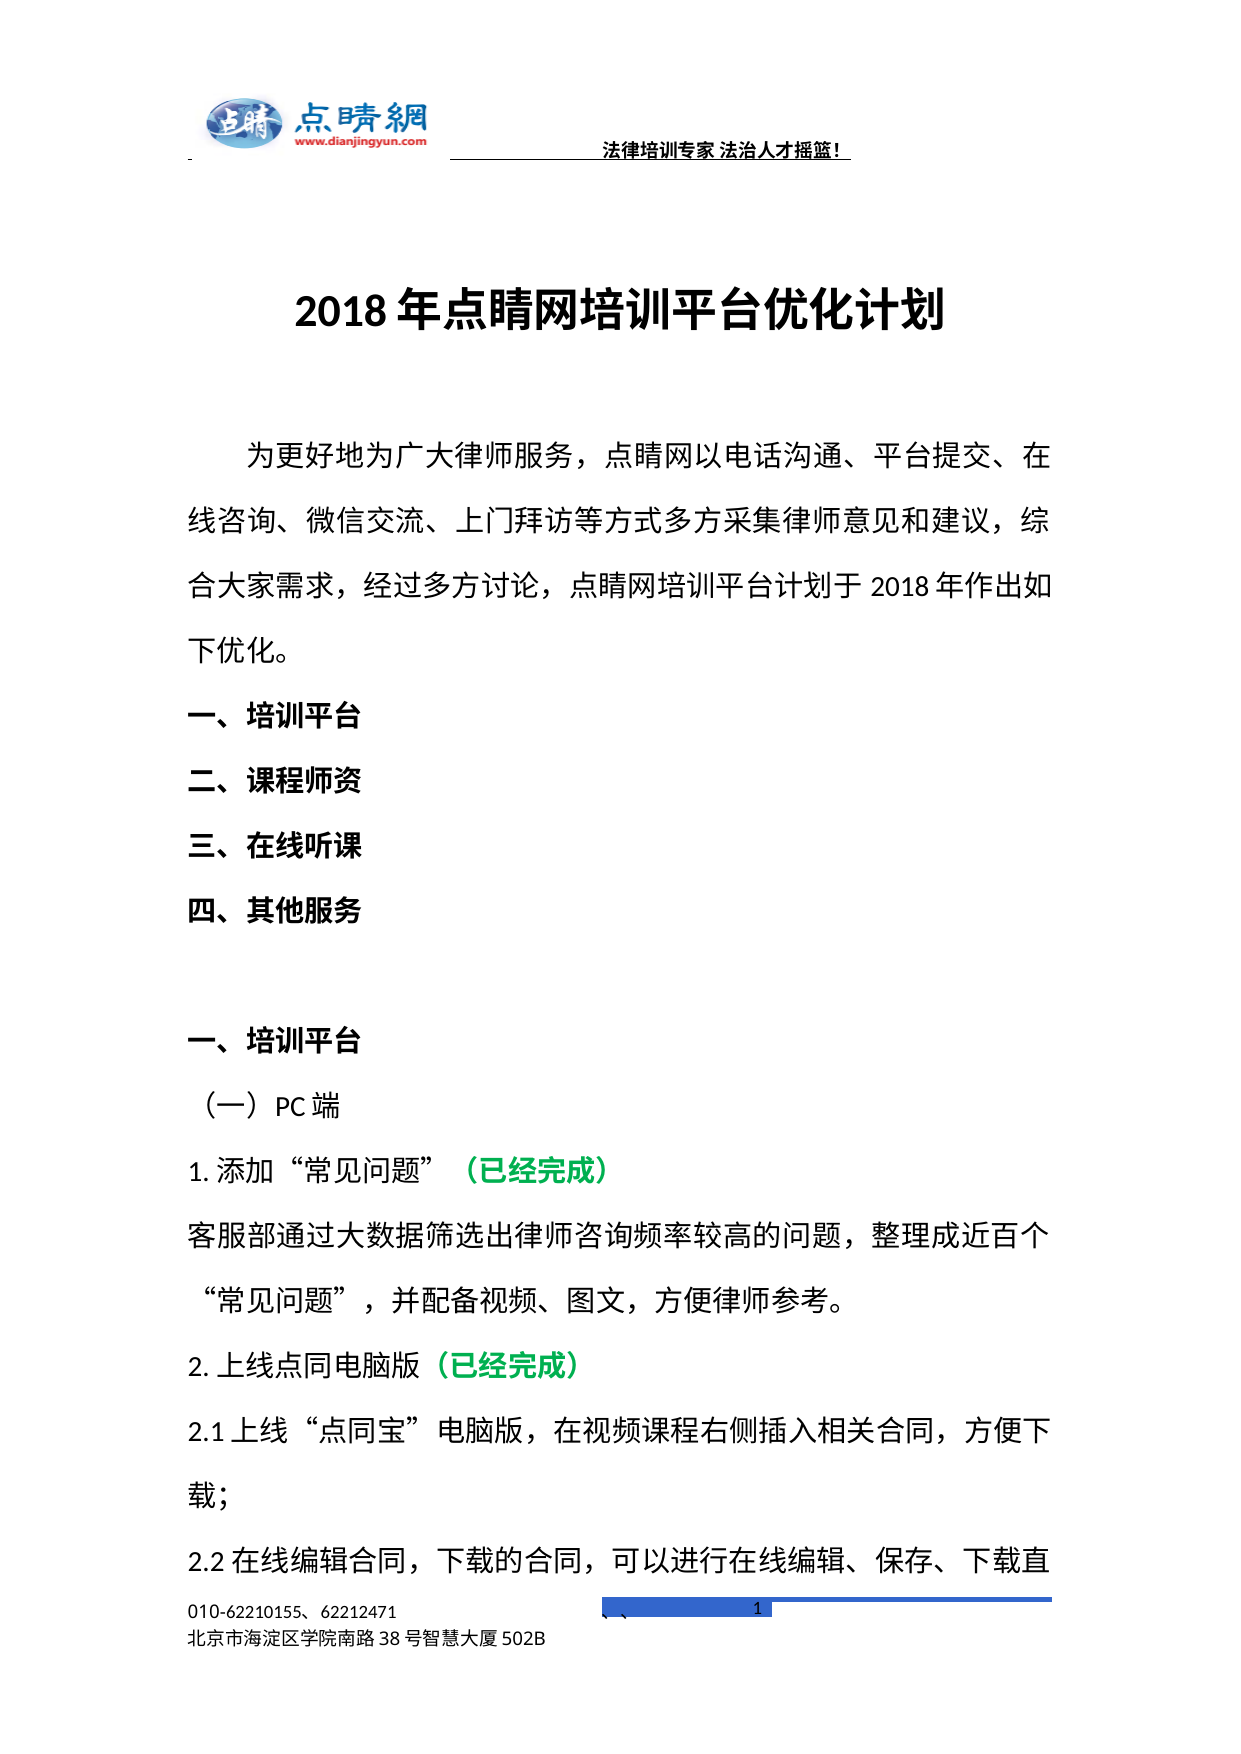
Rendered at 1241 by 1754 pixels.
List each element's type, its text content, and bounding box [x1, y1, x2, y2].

list 客服部通过大数据筛选出律师咨询频率较高的问题，整理成近百个“常见问题”，并配备视频、图文，方便律师参考。 [187, 1201, 1053, 1331]
list PC端 [187, 1071, 1053, 1136]
list 2.1上线“点同宝”电脑版，在视频课程右侧插入相关合同，方便下载； [187, 1396, 1053, 1526]
list 一、培训平台 [187, 681, 1053, 746]
list 二、课程师资 [187, 746, 1053, 811]
list 培训平台 [187, 1006, 1053, 1071]
list 添加“常见问题”（已经完成） [187, 1136, 1053, 1201]
list 三、在线听课 [187, 811, 1053, 876]
text 为更好地为广大律师服务，点睛网以电话沟通、平台提交、在线咨询、微信交流、上门拜访等方式多方采集律师意见和建议，综合大家需求，经过多方讨论，点睛网培训平台计划于2018年作出如下优化。 [187, 421, 1053, 681]
picture [191, 90, 450, 158]
list 上线点同电脑版（已经完成） [187, 1331, 1053, 1396]
list 四、其他服务 [187, 876, 1053, 941]
text 2018年点睛网培训平台优化计划 [187, 258, 1053, 356]
list 2.2 在线编辑合同，下载的合同，可以进行在线编辑、保存、下载直接使用； [187, 1526, 1053, 1591]
